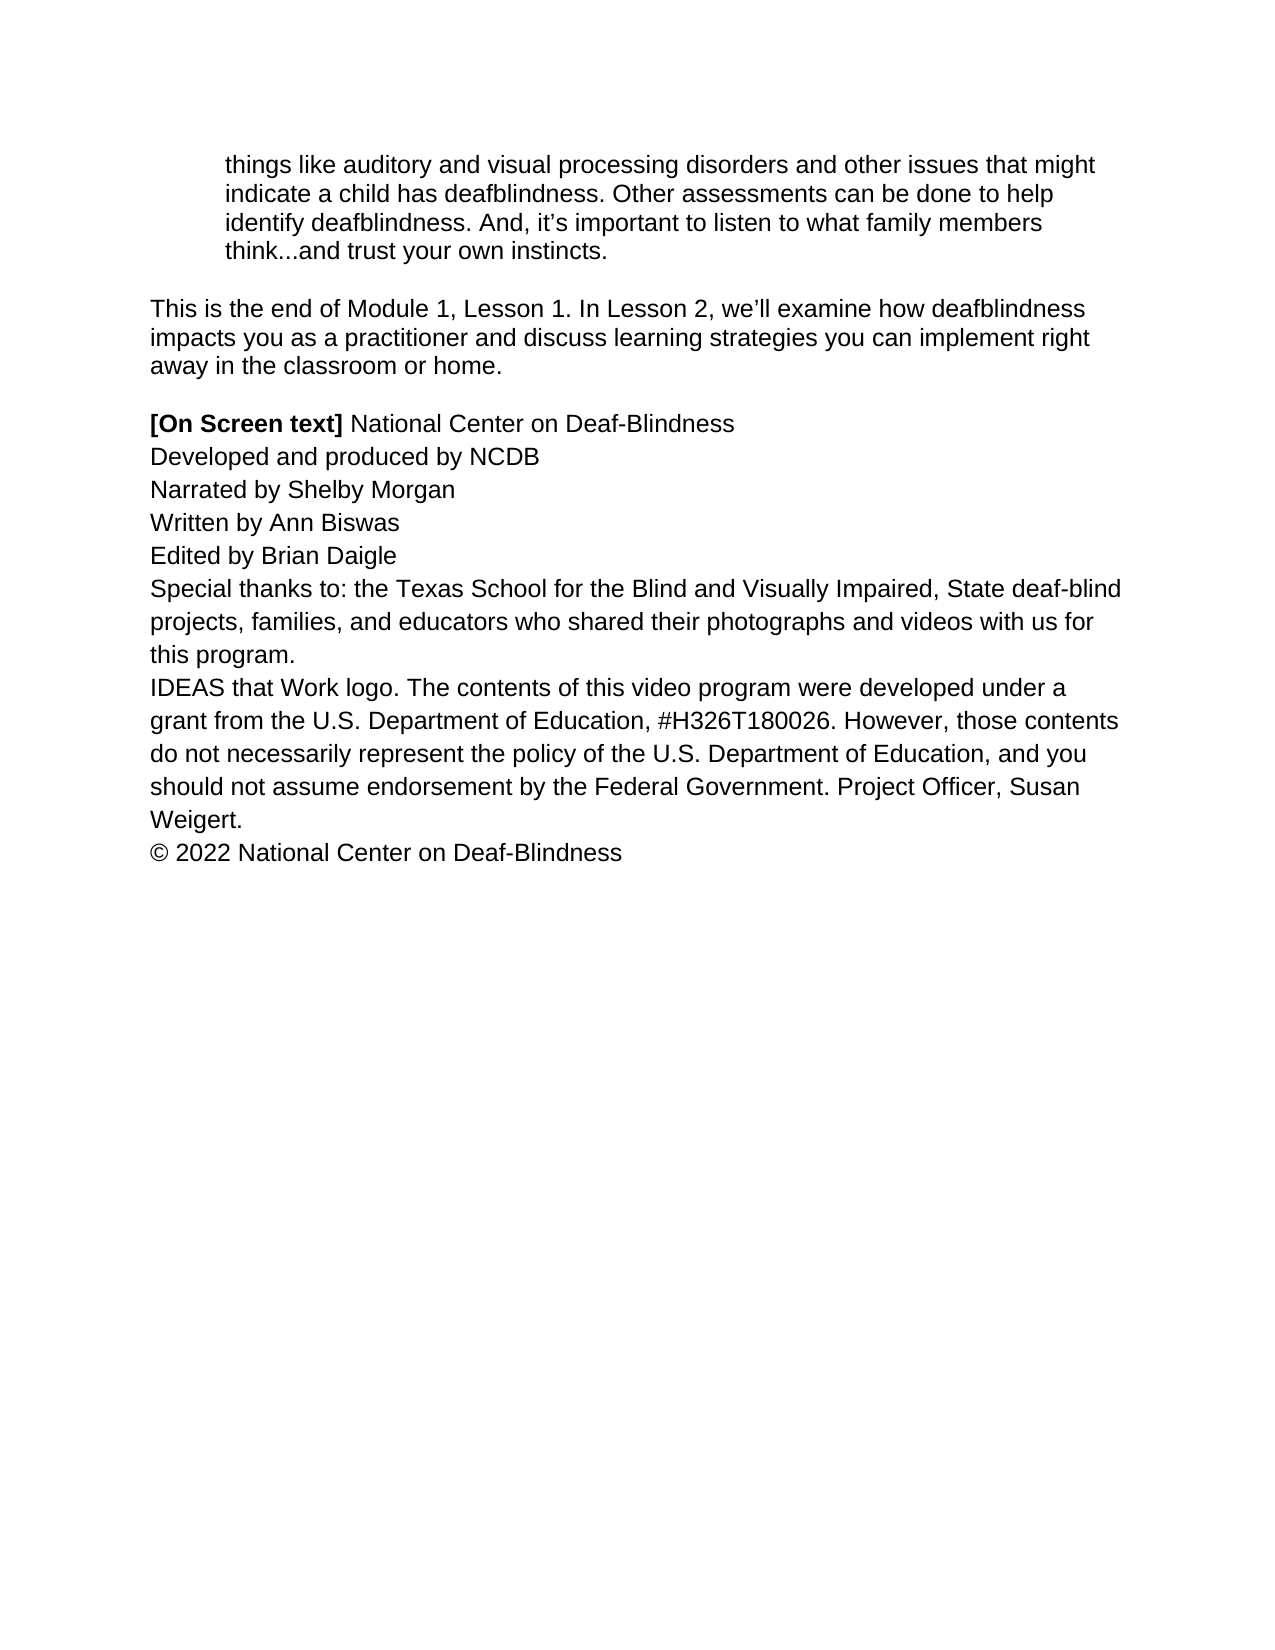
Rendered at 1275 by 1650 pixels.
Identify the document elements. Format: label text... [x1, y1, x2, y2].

text This is the end of Module 1, Lesson 1. In Lesson 2, we’ll examine how deafblindness impacts you as a practitioner and discuss learning strategies you can implement right away in the classroom or home. [150, 294, 1125, 380]
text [225, 150, 1125, 265]
text [On Screen text] National Center on Deaf-Blindness Developed and produced by NCDB Narrated by Shelby Morgan Written by Ann Biswas Edited by Brian Daigle Special thanks to: the Texas School for the Blind and Visually Impaired, State deaf-blind projects, families, and educators who shared their photographs and videos with us for this program. IDEAS that Work logo. The contents of this video program were developed under a grant from the U.S. Department of Education, #H326T180026. However, those contents do not necessarily represent the policy of the U.S. Department of Education, and you should not assume endorsement by the Federal Government. Project Officer, Susan Weigert. © 2022 National Center on Deaf-Blindness [150, 409, 1125, 867]
